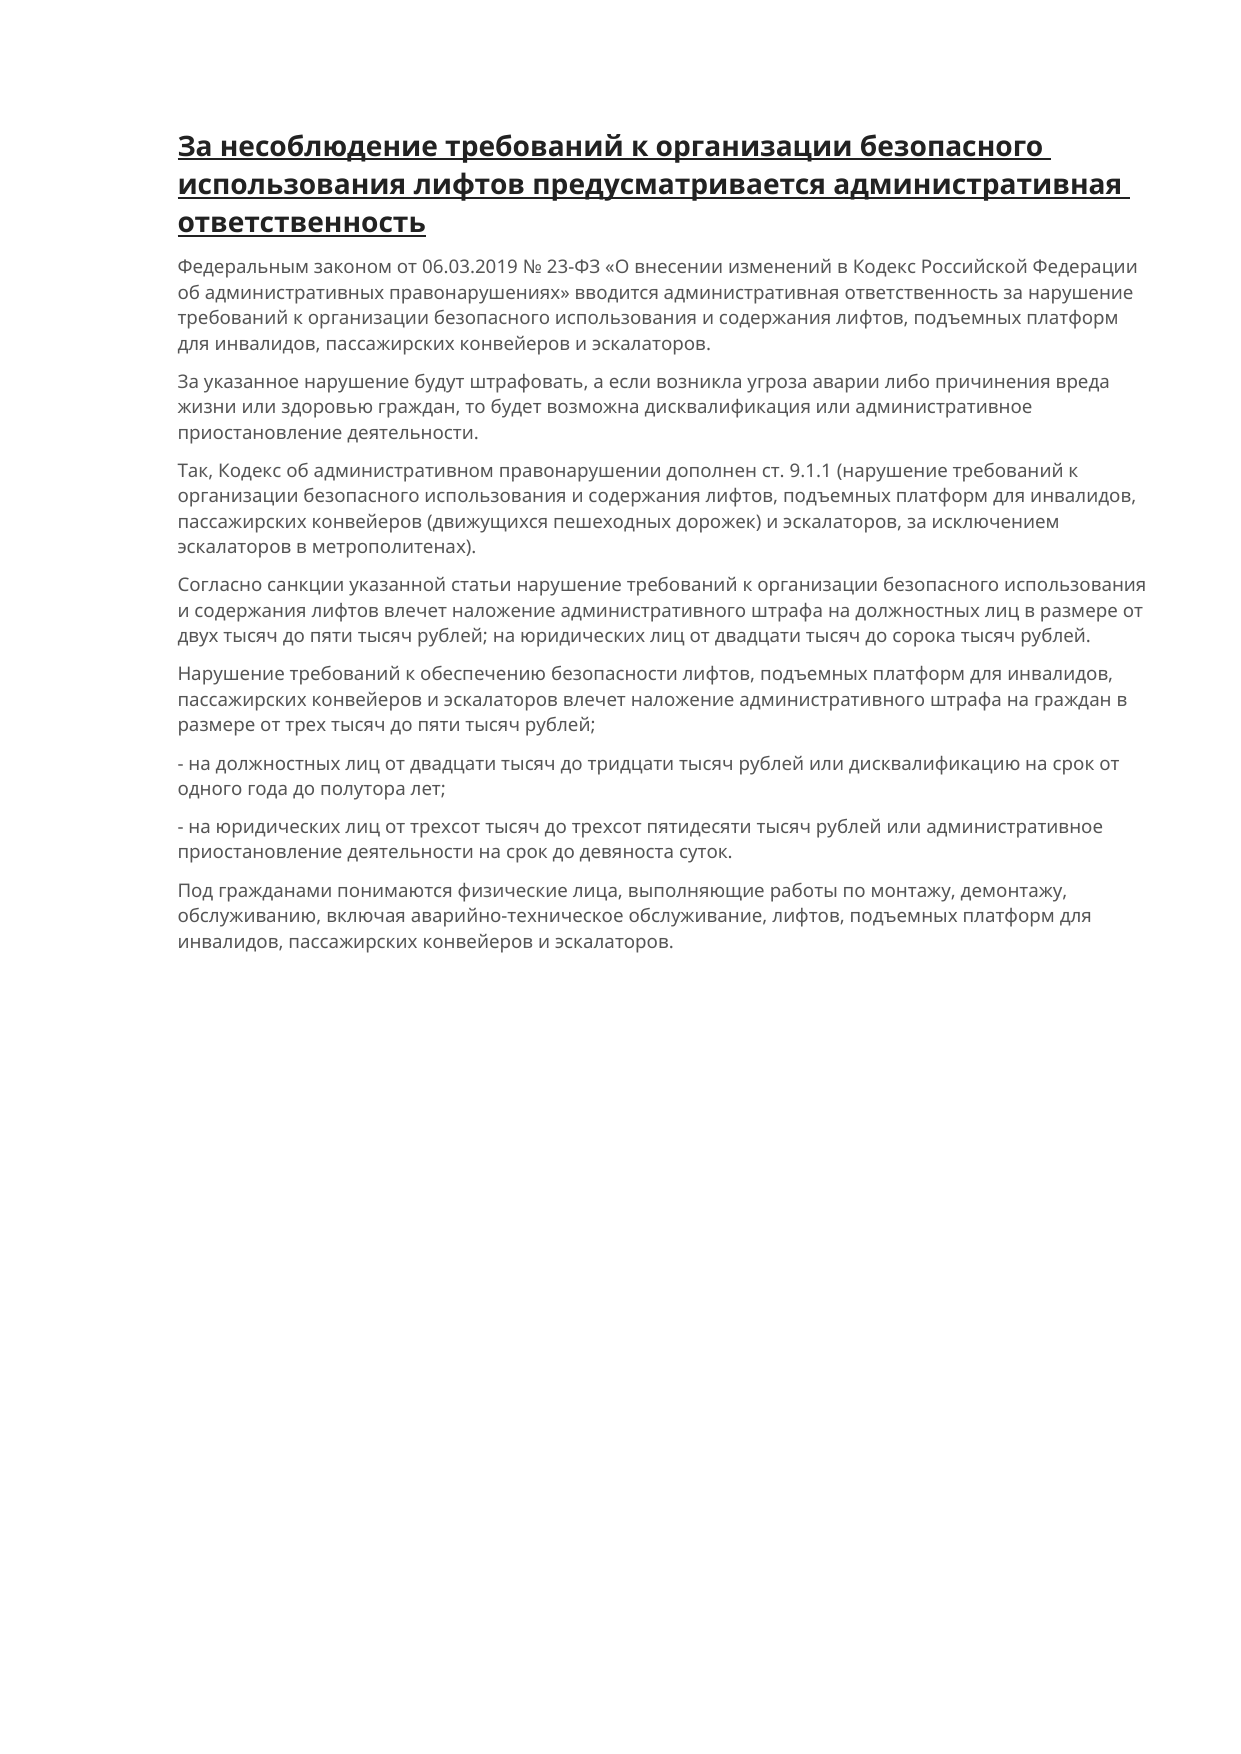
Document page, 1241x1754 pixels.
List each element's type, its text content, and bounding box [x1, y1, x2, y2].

text - на юридических лиц от трехсот тысяч до трехсот пятидесяти тысяч рублей или административное приостановление деятельности на срок до девяноста суток. [177, 813, 1152, 864]
text За указанное нарушение будут штрафовать, а если возникла угроза аварии либо причинения вреда жизни или здоровью граждан, то будет возможна дисквалификация или административное приостановление деятельности. [177, 368, 1152, 444]
text Нарушение требований к обеспечению безопасности лифтов, подъемных платформ для инвалидов, пассажирских конвейеров и эскалаторов влечет наложение административного штрафа на граждан в размере от трех тысяч до пяти тысяч рублей; [177, 661, 1152, 737]
text Федеральным законом от 06.03.2019 № 23-ФЗ «О внесении изменений в Кодекс Российской Федерации об административных правонарушениях» вводится административная ответственность за нарушение требований к организации безопасного использования и содержания лифтов, подъемных платформ для инвалидов, пассажирских конвейеров и эскалаторов. [177, 253, 1152, 356]
text Согласно санкции указанной статьи нарушение требований к организации безопасного использования и содержания лифтов влечет наложение административного штрафа на должностных лиц в размере от двух тысяч до пяти тысяч рублей; на юридических лиц от двадцати тысяч до сорока тысяч рублей. [177, 572, 1152, 648]
text Под гражданами понимаются физические лица, выполняющие работы по монтажу, демонтажу, обслуживанию, включая аварийно-техническое обслуживание, лифтов, подъемных платформ для инвалидов, пассажирских конвейеров и эскалаторов. [177, 877, 1152, 953]
subtitle За несоблюдение требований к организации безопасного использования лифтов предусматривается административная ответственность [177, 126, 1152, 241]
text Так, Кодекс об административном правонарушении дополнен ст. 9.1.1 (нарушение требований к организации безопасного использования и содержания лифтов, подъемных платформ для инвалидов, пассажирских конвейеров (движущихся пешеходных дорожек) и эскалаторов, за исключением эскалаторов в метрополитенах). [177, 457, 1152, 559]
text - на должностных лиц от двадцати тысяч до тридцати тысяч рублей или дисквалификацию на срок от одного года до полутора лет; [177, 750, 1152, 801]
